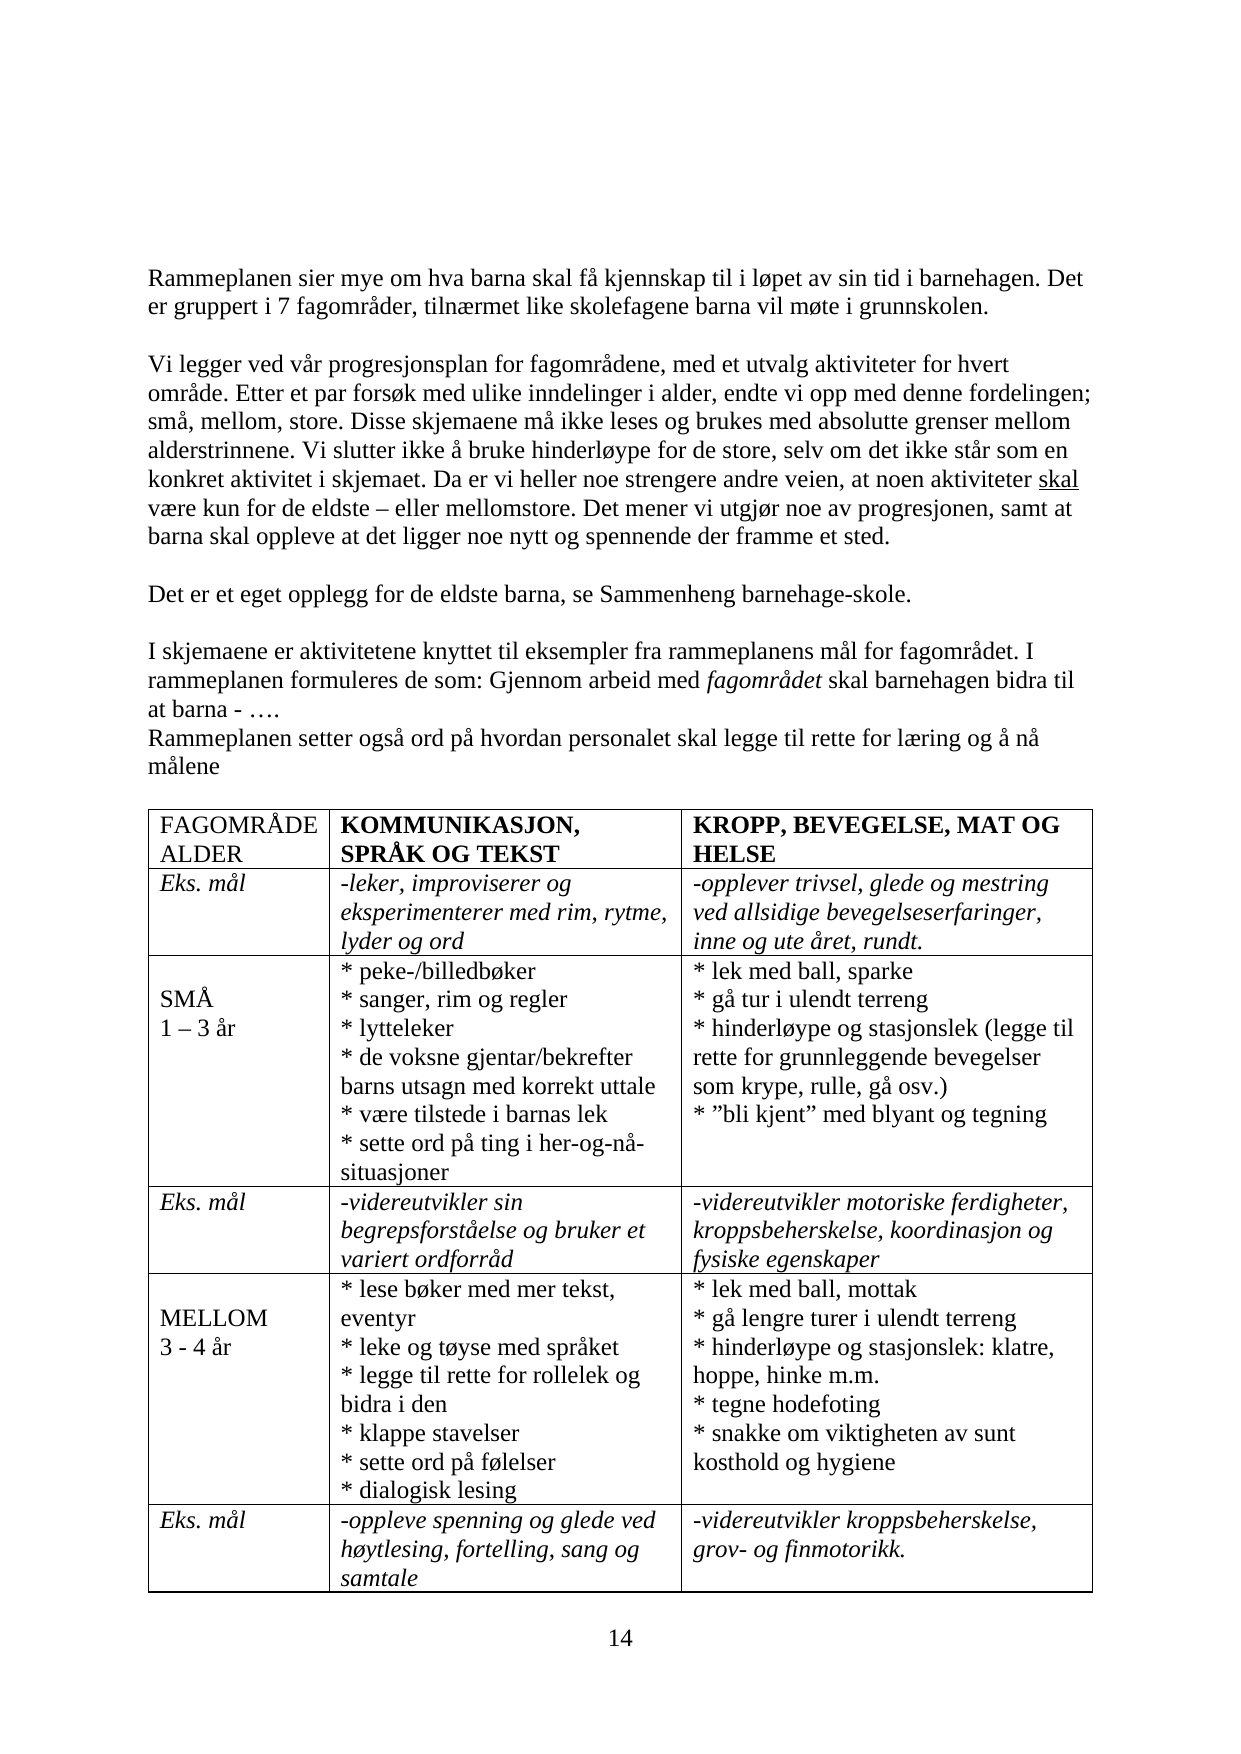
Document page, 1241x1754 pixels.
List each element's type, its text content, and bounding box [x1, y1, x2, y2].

table_header FAGOMRÅDE ALDER [149, 810, 329, 867]
text I skjemaene er aktivitetene knyttet til eksempler fra rammeplanens mål for fagområdet. I rammeplanen formuleres de som: Gjennom arbeid med fagområdet skal barnehagen bidra til at barna - …. [148, 636, 1092, 723]
text Rammeplanen sier mye om hva barna skal få kjennskap til i løpet av sin tid i barnehagen. Det er gruppert i 7 fagområder, tilnærmet like skolefagene barna vil møte i grunnskolen. [148, 263, 1092, 320]
table_cell * peke-/billedbøker * sanger, rim og regler * lytteleker * de voksne gjentar/bekrefter barns utsagn med korrekt uttale * være tilstede i barnas lek * sette ord på ting i her-og-nå- situasjoner [330, 956, 681, 1186]
table_cell * lek med ball, mottak * gå lengre turer i ulendt terreng * hinderløype og stasjonslek: klatre, hoppe, hinke m.m. * tegne hodefoting * snakke om viktigheten av sunt kosthold og hygiene [682, 1274, 1092, 1504]
table_cell Eks. mål [149, 869, 329, 955]
text Rammeplanen setter også ord på hvordan personalet skal legge til rette for læring og å nå målene [148, 723, 1092, 780]
table_cell -videreutvikler motoriske ferdigheter, kroppsbeherskelse, koordinasjon og fysiske egenskaper [682, 1187, 1092, 1273]
table_cell MELLOM 3 - 4 år [149, 1274, 329, 1504]
table_cell -leker, improviserer og eksperimenterer med rim, rytme, lyder og ord [330, 869, 681, 955]
table_cell Eks. mål [149, 1187, 329, 1273]
table_cell * lek med ball, sparke * gå tur i ulendt terreng * hinderløype og stasjonslek (legge til rette for grunnleggende bevegelser som krype, rulle, gå osv.) * ”bli kjent” med blyant og tegning [682, 956, 1092, 1186]
table_cell -videreutvikler sin begrepsforståelse og bruker et variert ordforråd [330, 1187, 681, 1273]
table_cell * lese bøker med mer tekst, eventyr * leke og tøyse med språket * legge til rette for rollelek og bidra i den * klappe stavelser * sette ord på følelser * dialogisk lesing [330, 1274, 681, 1504]
table_cell -oppleve spenning og glede ved høytlesing, fortelling, sang og samtale [330, 1505, 681, 1591]
table_cell Eks. mål [149, 1505, 329, 1591]
text Vi legger ved vår progresjonsplan for fagområdene, med et utvalg aktiviteter for hvert område. Etter et par forsøk med ulike inndelinger i alder, endte vi opp med denne fordelingen; små, mellom, store. Disse skjemaene må ikke leses og brukes med absolutte grenser mellom alderstrinnene. Vi slutter ikke å bruke hinderløype for de store, selv om det ikke står som en konkret aktivitet i skjemaet. Da er vi heller noe strengere andre veien, at noen aktiviteter skal være kun for de eldste – eller mellomstore. Det mener vi utgjør noe av progresjonen, samt at barna skal oppleve at det ligger noe nytt og spennende der framme et sted. [148, 349, 1092, 550]
table_header KROPP, BEVEGELSE, MAT OG HELSE [682, 810, 1092, 867]
table_cell -opplever trivsel, glede og mestring ved allsidige bevegelseserfaringer, inne og ute året, rundt. [682, 869, 1092, 955]
table_header KOMMUNIKASJON, SPRÅK OG TEKST [330, 810, 681, 867]
text Det er et eget opplegg for de eldste barna, se Sammenheng barnehage-skole. [148, 579, 1092, 608]
table_cell SMÅ 1 – 3 år [149, 956, 329, 1186]
table_cell -videreutvikler kroppsbeherskelse, grov- og finmotorikk. [682, 1505, 1092, 1591]
